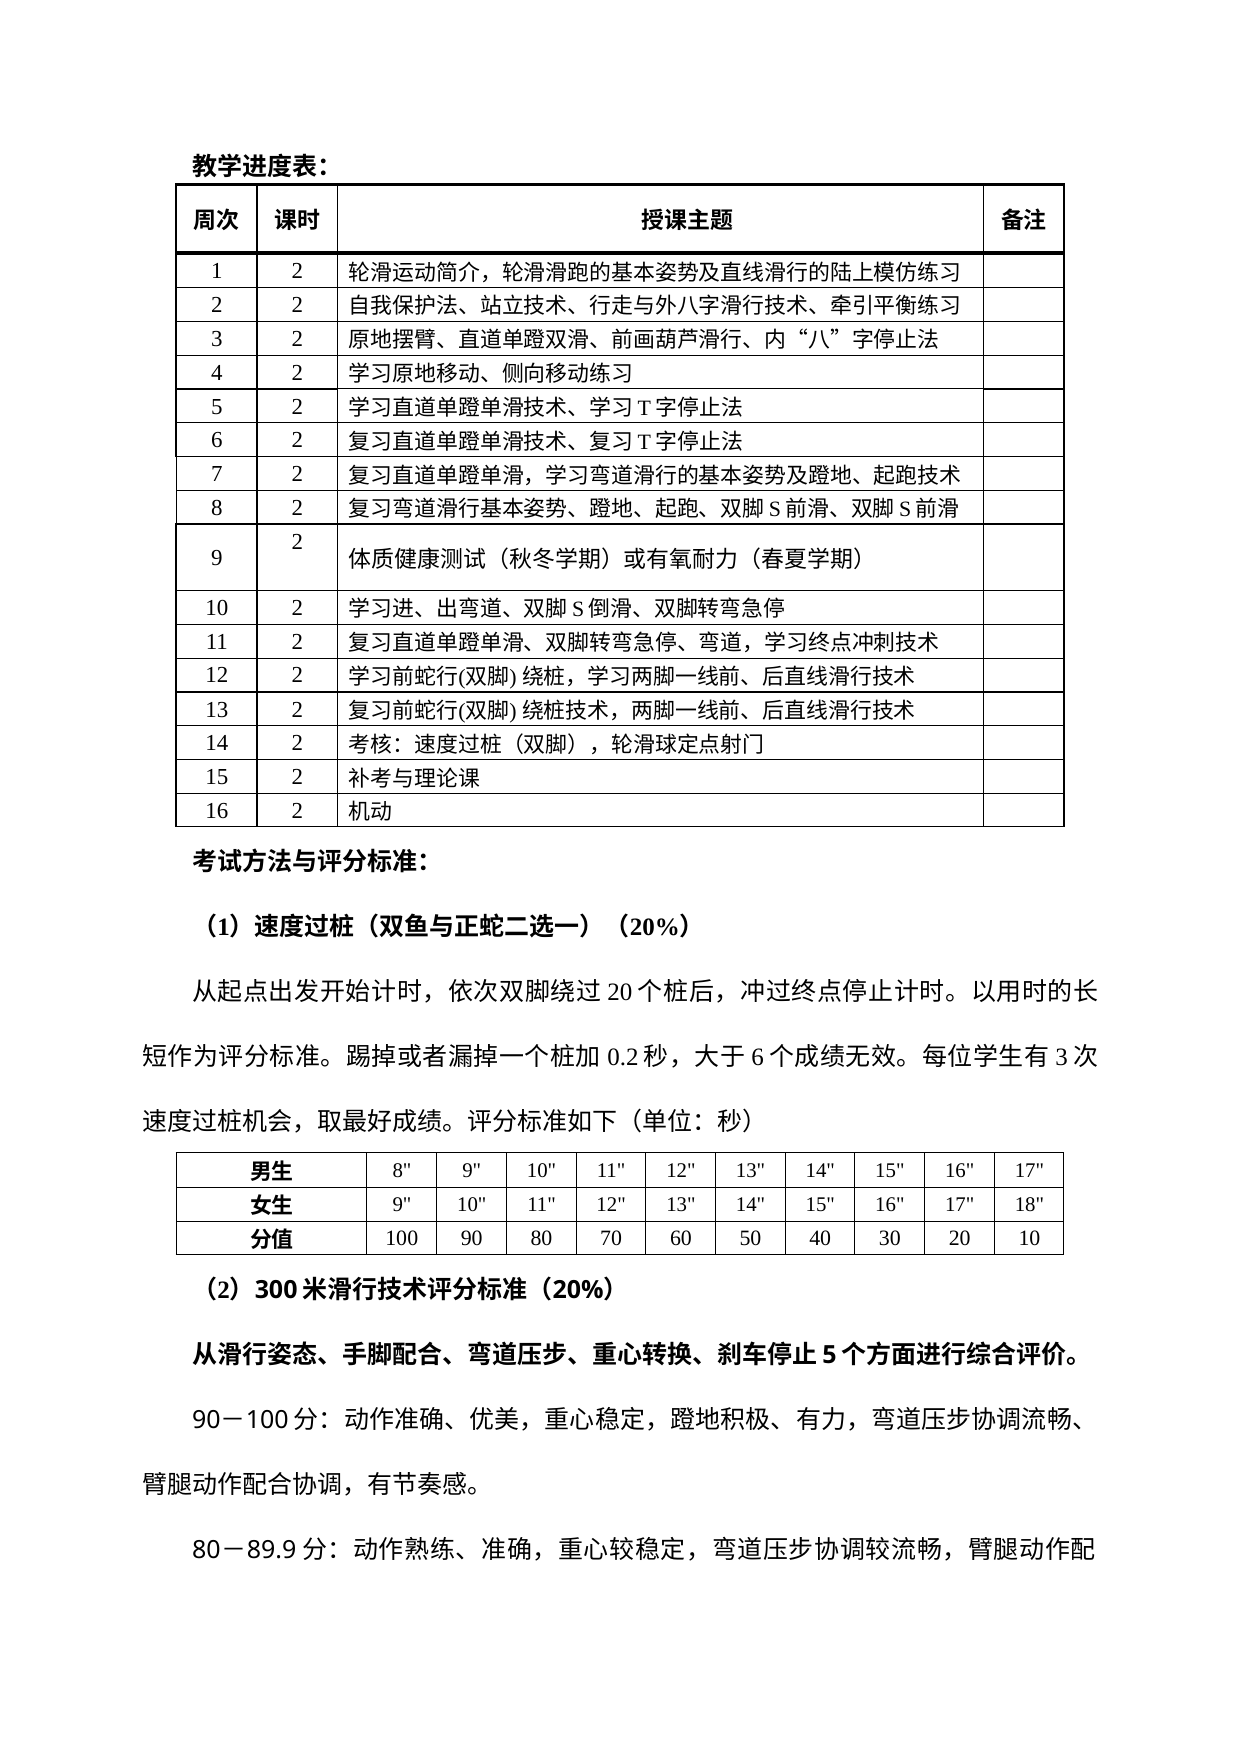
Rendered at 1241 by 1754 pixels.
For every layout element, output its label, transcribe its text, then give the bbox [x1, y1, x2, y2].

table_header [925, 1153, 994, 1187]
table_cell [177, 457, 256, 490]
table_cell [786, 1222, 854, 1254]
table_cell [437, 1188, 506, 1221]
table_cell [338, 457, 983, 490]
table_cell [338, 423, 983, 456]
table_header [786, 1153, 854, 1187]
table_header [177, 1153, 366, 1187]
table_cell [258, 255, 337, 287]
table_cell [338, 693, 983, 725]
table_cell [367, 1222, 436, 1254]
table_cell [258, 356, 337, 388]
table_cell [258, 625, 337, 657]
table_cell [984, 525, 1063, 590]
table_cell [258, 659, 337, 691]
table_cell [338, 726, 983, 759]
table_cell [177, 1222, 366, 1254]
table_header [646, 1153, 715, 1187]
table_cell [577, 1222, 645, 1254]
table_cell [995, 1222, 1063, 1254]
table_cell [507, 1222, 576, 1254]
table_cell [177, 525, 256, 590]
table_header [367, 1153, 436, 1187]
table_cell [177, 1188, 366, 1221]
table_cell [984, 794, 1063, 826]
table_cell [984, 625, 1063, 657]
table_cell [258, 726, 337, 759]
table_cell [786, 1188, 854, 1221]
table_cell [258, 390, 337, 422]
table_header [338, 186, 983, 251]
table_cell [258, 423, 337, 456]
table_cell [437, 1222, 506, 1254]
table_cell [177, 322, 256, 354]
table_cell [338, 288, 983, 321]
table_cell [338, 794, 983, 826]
text （1）速度过桩（双鱼与正蛇二选一）（20%） [142, 892, 1098, 957]
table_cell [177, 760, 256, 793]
text 教学进度表： [142, 146, 1098, 183]
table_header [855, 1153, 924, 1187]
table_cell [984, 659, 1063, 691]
text 90－100分：动作准确、优美，重心稳定，蹬地积极、有力，弯道压步协调流畅、臂腿动作配合协调，有节奏感。 [142, 1385, 1098, 1515]
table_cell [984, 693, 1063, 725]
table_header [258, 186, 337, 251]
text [142, 1515, 1098, 1580]
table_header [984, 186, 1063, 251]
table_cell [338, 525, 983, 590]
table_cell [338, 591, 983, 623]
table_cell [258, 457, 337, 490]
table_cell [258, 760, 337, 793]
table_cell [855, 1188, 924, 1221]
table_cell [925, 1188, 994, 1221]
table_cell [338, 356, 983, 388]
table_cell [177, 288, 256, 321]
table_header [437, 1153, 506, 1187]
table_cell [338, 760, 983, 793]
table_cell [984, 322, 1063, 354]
text 从起点出发开始计时，依次双脚绕过20个桩后，冲过终点停止计时。以用时的长短作为评分标准。踢掉或者漏掉一个桩加0.2秒，大于6个成绩无效。每位学生有3次速度过桩机会，取最好成绩。评分标准如下（单位：秒） [142, 957, 1098, 1152]
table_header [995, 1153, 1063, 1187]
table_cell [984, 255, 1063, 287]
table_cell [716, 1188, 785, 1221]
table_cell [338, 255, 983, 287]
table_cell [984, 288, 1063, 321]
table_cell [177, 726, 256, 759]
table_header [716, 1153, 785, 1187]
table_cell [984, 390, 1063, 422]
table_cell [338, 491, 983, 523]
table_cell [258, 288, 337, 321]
text 从滑行姿态、手脚配合、弯道压步、重心转换、刹车停止5个方面进行综合评价。 [142, 1320, 1098, 1385]
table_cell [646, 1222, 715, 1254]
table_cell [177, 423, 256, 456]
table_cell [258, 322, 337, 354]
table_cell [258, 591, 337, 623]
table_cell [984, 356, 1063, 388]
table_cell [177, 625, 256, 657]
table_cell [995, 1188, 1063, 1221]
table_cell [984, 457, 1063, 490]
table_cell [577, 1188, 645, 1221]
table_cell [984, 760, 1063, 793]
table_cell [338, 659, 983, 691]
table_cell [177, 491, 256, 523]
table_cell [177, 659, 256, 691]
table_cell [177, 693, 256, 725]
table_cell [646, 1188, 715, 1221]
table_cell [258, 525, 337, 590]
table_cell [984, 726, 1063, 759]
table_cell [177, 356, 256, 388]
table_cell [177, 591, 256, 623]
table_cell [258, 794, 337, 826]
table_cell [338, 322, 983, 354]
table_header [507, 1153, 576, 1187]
text （2）300米滑行技术评分标准（20%） [142, 1255, 1098, 1320]
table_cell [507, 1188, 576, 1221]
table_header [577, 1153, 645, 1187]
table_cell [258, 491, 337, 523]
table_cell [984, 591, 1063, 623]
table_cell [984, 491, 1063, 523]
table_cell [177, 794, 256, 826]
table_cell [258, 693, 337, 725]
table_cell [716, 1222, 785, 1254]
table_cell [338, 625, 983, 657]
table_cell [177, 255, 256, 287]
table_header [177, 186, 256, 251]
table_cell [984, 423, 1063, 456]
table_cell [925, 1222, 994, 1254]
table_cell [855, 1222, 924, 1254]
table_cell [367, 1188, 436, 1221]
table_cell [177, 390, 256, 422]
text 考试方法与评分标准： [142, 827, 1098, 892]
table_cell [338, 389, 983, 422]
